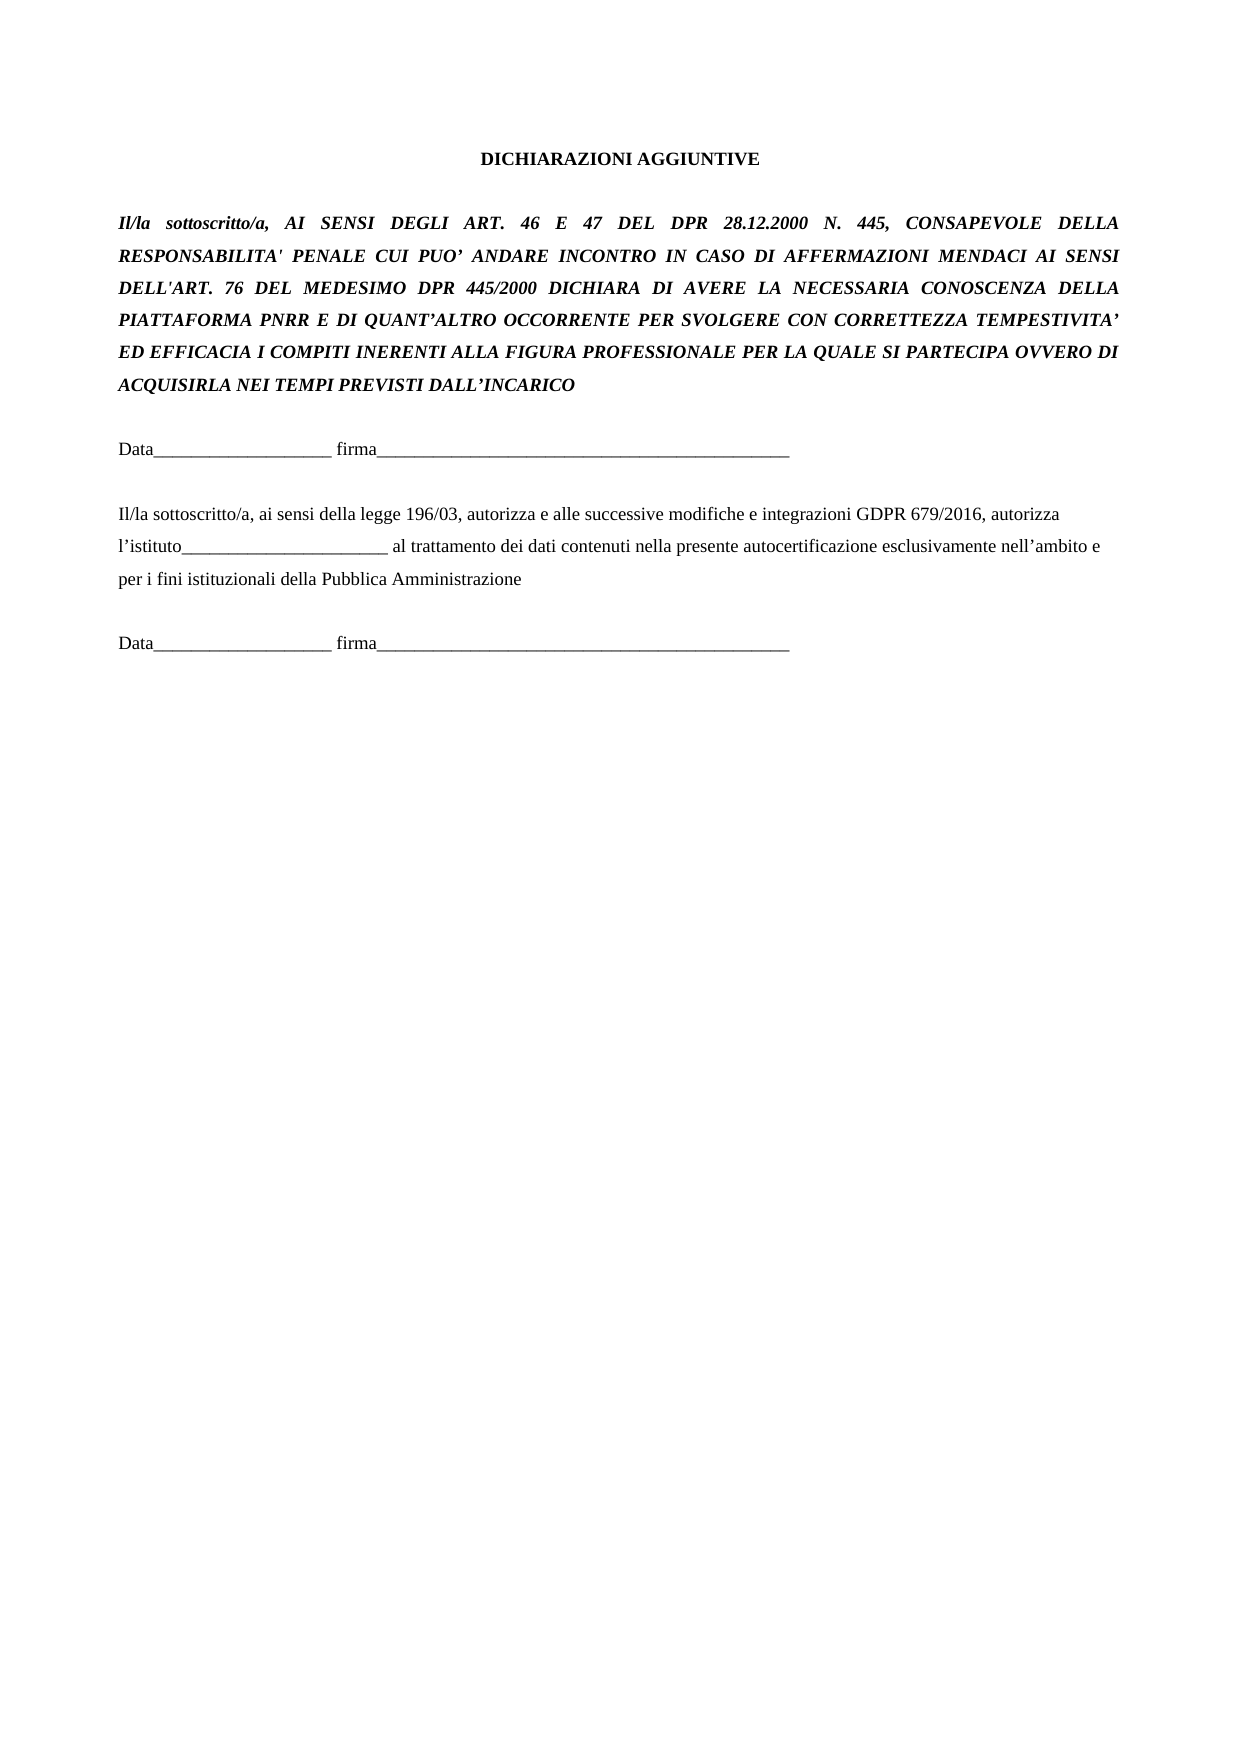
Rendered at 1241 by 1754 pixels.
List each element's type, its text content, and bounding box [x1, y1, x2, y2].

text DICHIARAZIONI AGGIUNTIVE [118, 148, 1122, 169]
text Il/la sottoscritto/a, AI SENSI DEGLI ART. 46 E 47 DEL DPR 28.12.2000 N. 445, CONSAPEVOLE DELLA RESPONSABILITA' PENALE CUI PUO’ ANDARE INCONTRO IN CASO DI AFFERMAZIONI MENDACI AI SENSI DELL'ART. 76 DEL MEDESIMO DPR 445/2000 DICHIARA DI AVERE LA NECESSARIA CONOSCENZA DELLA PIATTAFORMA PNRR E DI QUANT’ALTRO OCCORRENTE PER SVOLGERE CON CORRETTEZZA TEMPESTIVITA’ ED EFFICACIA I COMPITI INERENTI ALLA FIGURA PROFESSIONALE PER LA QUALE SI PARTECIPA OVVERO DI ACQUISIRLA NEI TEMPI PREVISTI DALL’INCARICO [118, 212, 1122, 395]
text Data___________________ firma____________________________________________ [118, 632, 1122, 653]
text Data___________________ firma____________________________________________ [118, 438, 1122, 460]
text Il/la sottoscritto/a, ai sensi della legge 196/03, autorizza e alle successive modifiche e integrazioni GDPR 679/2016, autorizza l’istituto______________________ al trattamento dei dati contenuti nella presente autocertificazione esclusivamente nell’ambito e per i fini istituzionali della Pubblica Amministrazione [118, 503, 1122, 589]
